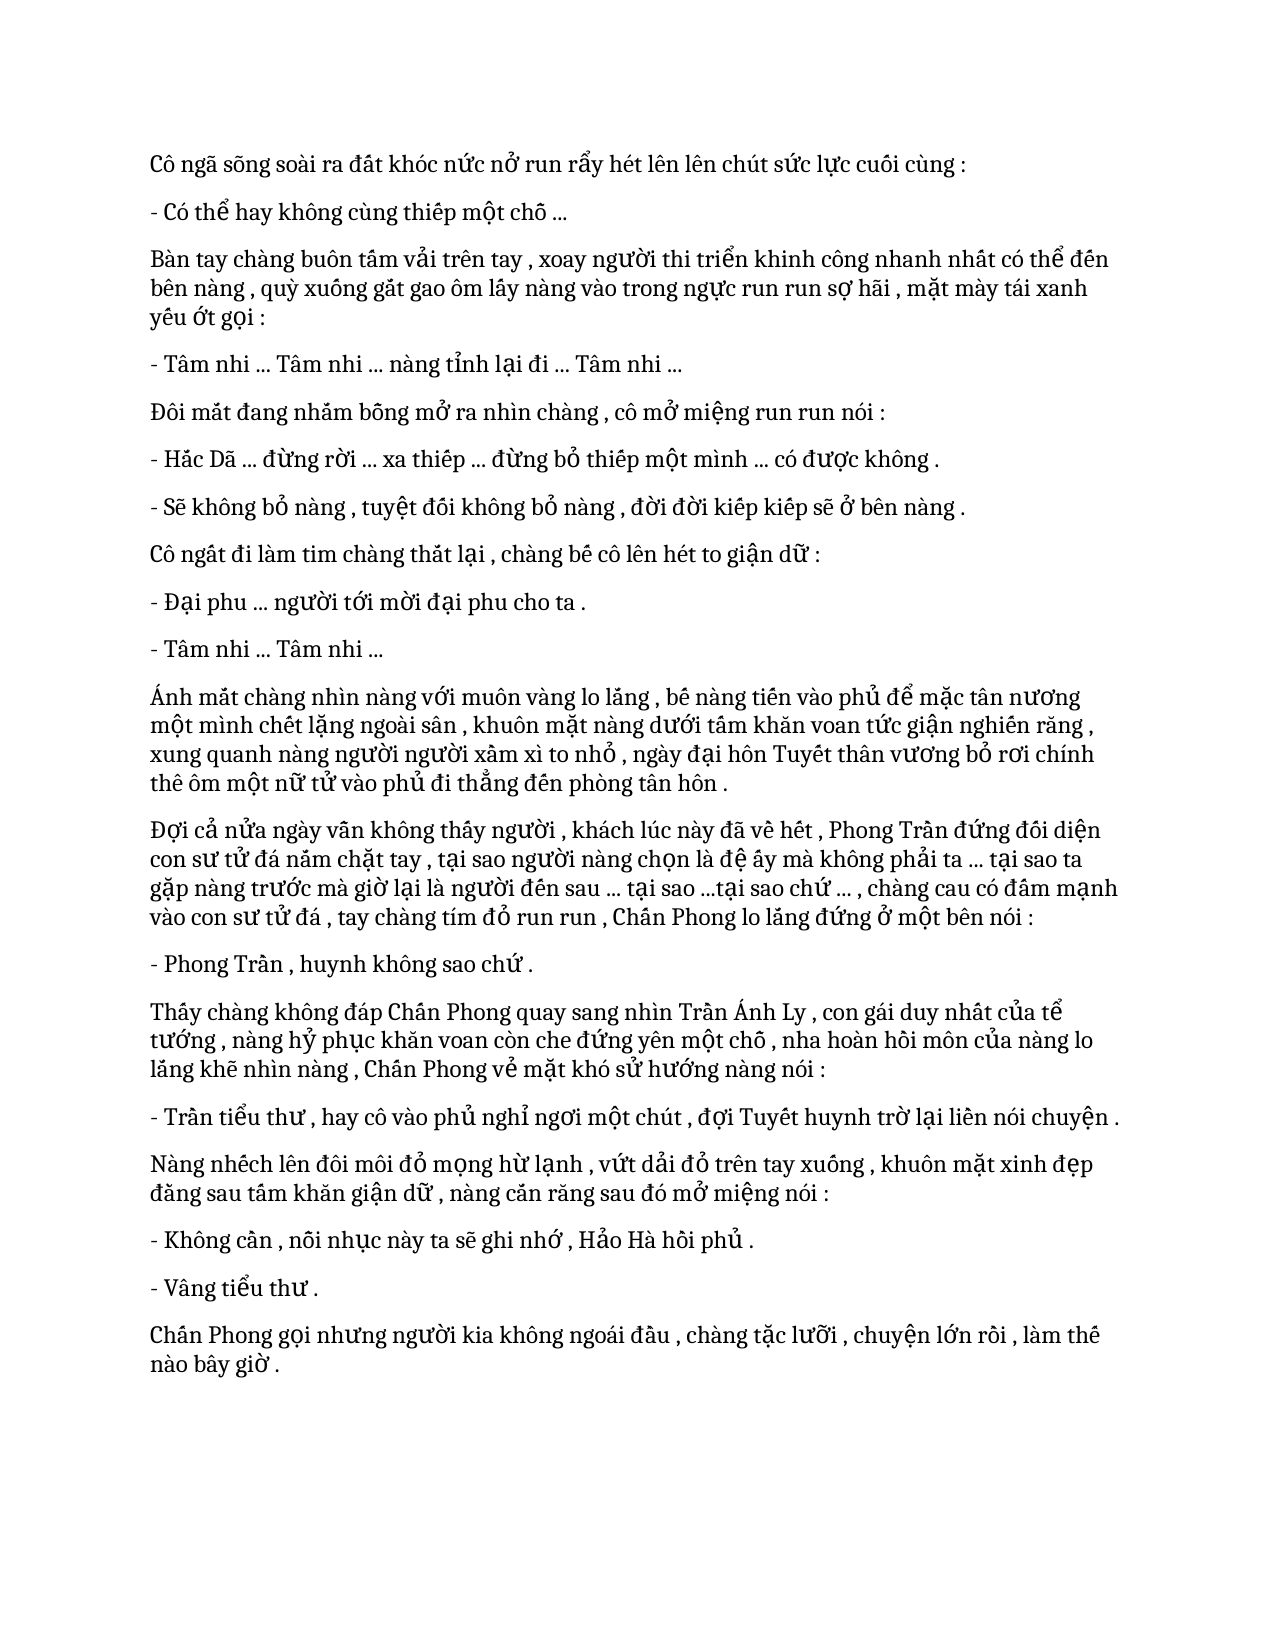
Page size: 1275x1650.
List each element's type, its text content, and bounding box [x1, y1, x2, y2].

text - Phong Trần , huynh không sao chứ . [150, 950, 1125, 979]
text Cô ngã sõng soài ra đất khóc nức nở run rẩy hét lên lên chút sức lực cuối cùng : [150, 150, 1125, 179]
text Đôi mắt đang nhắm bỗng mở ra nhìn chàng , cô mở miệng run run nói : [150, 397, 1125, 426]
text Nàng nhếch lên đôi môi đỏ mọng hừ lạnh , vứt dải đỏ trên tay xuống , khuôn mặt xinh đẹp đằng sau tấm khăn giận dữ , nàng cắn răng sau đó mở miệng nói : [150, 1150, 1125, 1207]
text - Tâm nhi ... Tâm nhi ... nàng tỉnh lại đi ... Tâm nhi ... [150, 350, 1125, 379]
text - Có thể hay không cùng thiếp một chỗ ... [150, 197, 1125, 226]
text Chấn Phong gọi nhưng người kia không ngoái đầu , chàng tặc lưỡi , chuyện lớn rồi , làm thế nào bây giờ . [150, 1321, 1125, 1379]
text - Tâm nhi ... Tâm nhi ... [150, 635, 1125, 664]
text Cô ngất đi làm tim chàng thắt lại , chàng bế cô lên hét to giận dữ : [150, 540, 1125, 569]
text Đợi cả nửa ngày vẫn không thấy người , khách lúc này đã về hết , Phong Trần đứng đối diện con sư tử đá nắm chặt tay , tại sao người nàng chọn là đệ ấy mà không phải ta ... tại sao ta gặp nàng trước mà giờ lại là người đến sau ... tại sao ...tại sao chứ ... , chàng cau có đấm mạnh vào con sư tử đá , tay chàng tím đỏ run run , Chấn Phong lo lắng đứng ở một bên nói : [150, 816, 1125, 931]
text - Đại phu ... người tới mời đại phu cho ta . [150, 587, 1125, 616]
text - Sẽ không bỏ nàng , tuyệt đối không bỏ nàng , đời đời kiếp kiếp sẽ ở bên nàng . [150, 492, 1125, 521]
text Bàn tay chàng buôn tấm vải trên tay , xoay người thi triển khinh công nhanh nhất có thể đến bên nàng , quỳ xuống gắt gao ôm lấy nàng vào trong ngực run run sợ hãi , mặt mày tái xanh yếu ớt gọi : [150, 245, 1125, 331]
text - Không cần , nỗi nhục này ta sẽ ghi nhớ , Hảo Hà hồi phủ . [150, 1226, 1125, 1255]
text - Hắc Dã ... đừng rời ... xa thiếp ... đừng bỏ thiếp một mình ... có được không . [150, 445, 1125, 474]
text Ánh mắt chàng nhìn nàng với muôn vàng lo lắng , bế nàng tiến vào phủ để mặc tân nương một mình chết lặng ngoài sân , khuôn mặt nàng dưới tấm khăn voan tức giận nghiến răng , xung quanh nàng người người xầm xì to nhỏ , ngày đại hôn Tuyết thân vương bỏ rơi chính thê ôm một nữ tử vào phủ đi thẳng đến phòng tân hôn . [150, 682, 1125, 797]
text - Trần tiểu thư , hay cô vào phủ nghỉ ngơi một chút , đợi Tuyết huynh trờ lại liền nói chuyện . [150, 1102, 1125, 1131]
text Thấy chàng không đáp Chấn Phong quay sang nhìn Trần Ánh Ly , con gái duy nhất của tể tướng , nàng hỷ phục khăn voan còn che đứng yên một chỗ , nha hoàn hồi môn của nàng lo lắng khẽ nhìn nàng , Chấn Phong vẻ mặt khó sử hướng nàng nói : [150, 997, 1125, 1084]
text - Vâng tiểu thư . [150, 1274, 1125, 1302]
